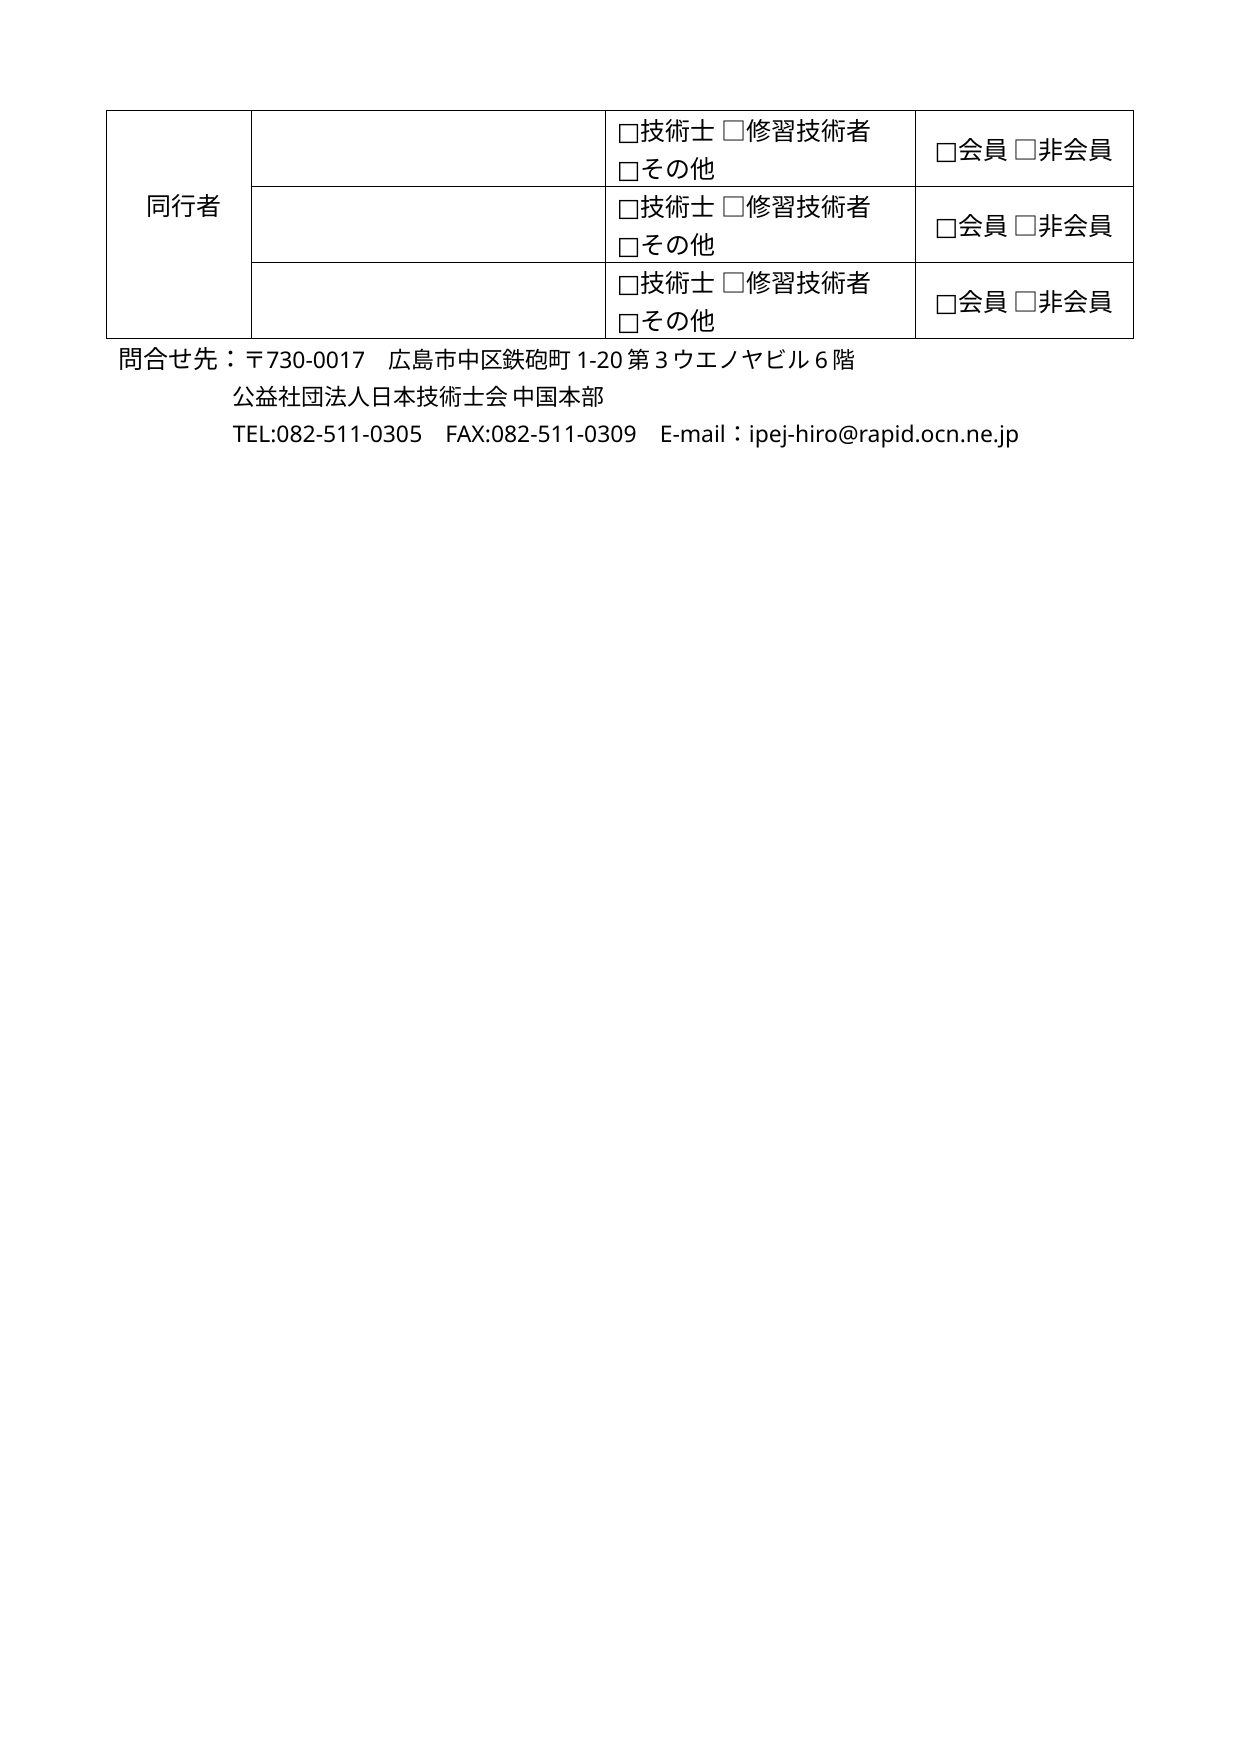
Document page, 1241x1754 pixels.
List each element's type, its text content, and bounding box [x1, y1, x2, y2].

table_cell [252, 187, 605, 262]
text TEL:082-511-0305 FAX:082-511-0309 E-mail：ipej-hiro@rapid.ocn.ne.jp [118, 414, 1100, 452]
table_cell □技術士 □修習技術者 □その他 [606, 263, 915, 338]
table_cell □会員 □非会員 [916, 111, 1133, 186]
text 公益社団法人日本技術士会 中国本部 [118, 377, 1100, 414]
table_cell □会員 □非会員 [916, 187, 1133, 262]
table_cell [252, 111, 605, 186]
table_cell □会員 □非会員 [916, 263, 1133, 338]
table_cell 同行者 [107, 111, 251, 262]
table_cell [107, 262, 251, 338]
table_cell [252, 263, 605, 338]
text 問合せ先：〒730-0017 広島市中区鉄砲町1-20第3ウエノヤビル6階 [118, 339, 1122, 377]
table_cell □技術士 □修習技術者 □その他 [606, 187, 915, 262]
table_cell □技術士 □修習技術者 □その他 [606, 111, 915, 186]
